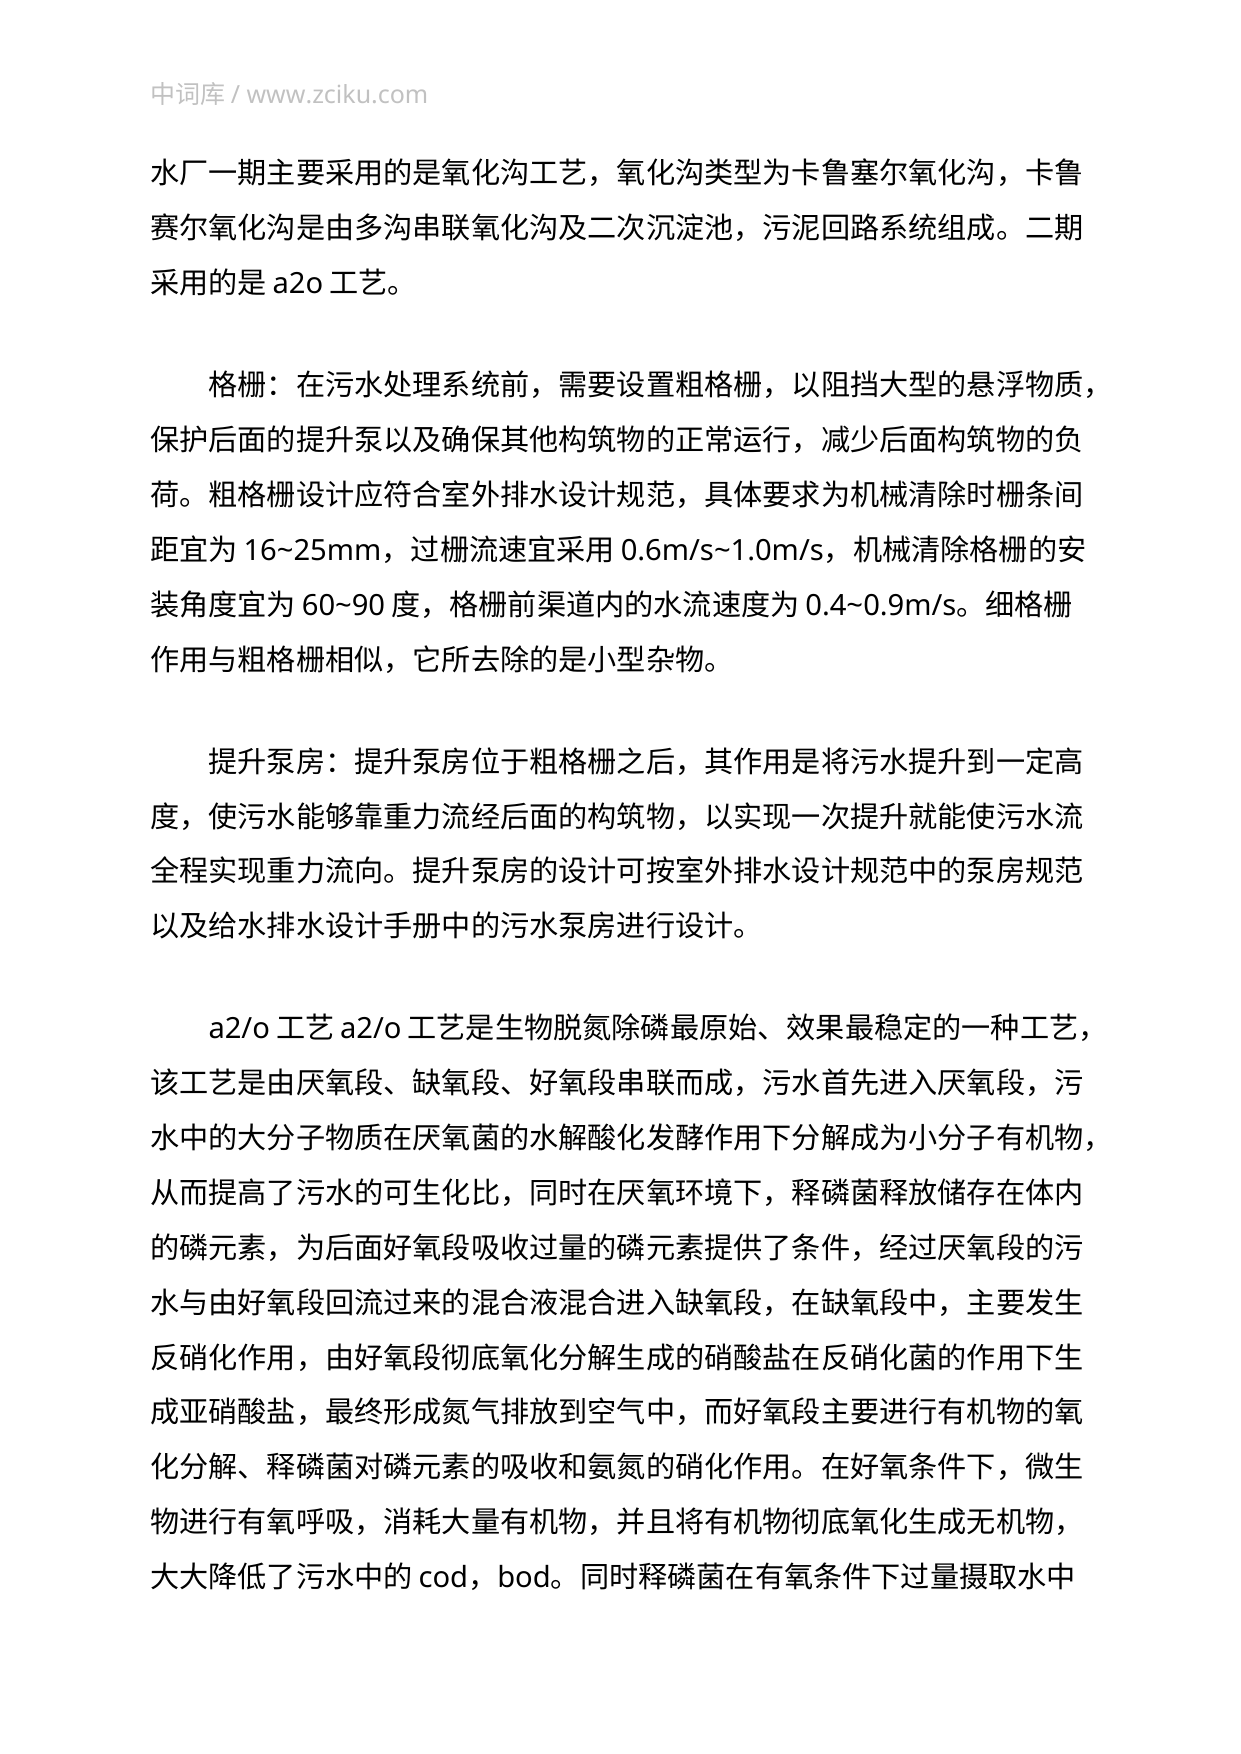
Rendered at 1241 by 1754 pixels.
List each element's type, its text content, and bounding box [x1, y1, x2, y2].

text 格栅：在污水处理系统前，需要设置粗格栅，以阻挡大型的悬浮物质，保护后面的提升泵以及确保其他构筑物的正常运行，减少后面构筑物的负荷。粗格栅设计应符合室外排水设计规范，具体要求为机械清除时栅条间距宜为16~25mm，过栅流速宜采用0.6m/s~1.0m/s，机械清除格栅的安装角度宜为60~90度，格栅前渠道内的水流速度为0.4~0.9m/s。细格栅作用与粗格栅相似，它所去除的是小型杂物。 [150, 362, 1090, 679]
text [150, 1005, 1090, 1596]
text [150, 150, 1090, 302]
text 提升泵房：提升泵房位于粗格栅之后，其作用是将污水提升到一定高度，使污水能够靠重力流经后面的构筑物，以实现一次提升就能使污水流全程实现重力流向。提升泵房的设计可按室外排水设计规范中的泵房规范以及给水排水设计手册中的污水泵房进行设计。 [150, 738, 1090, 945]
